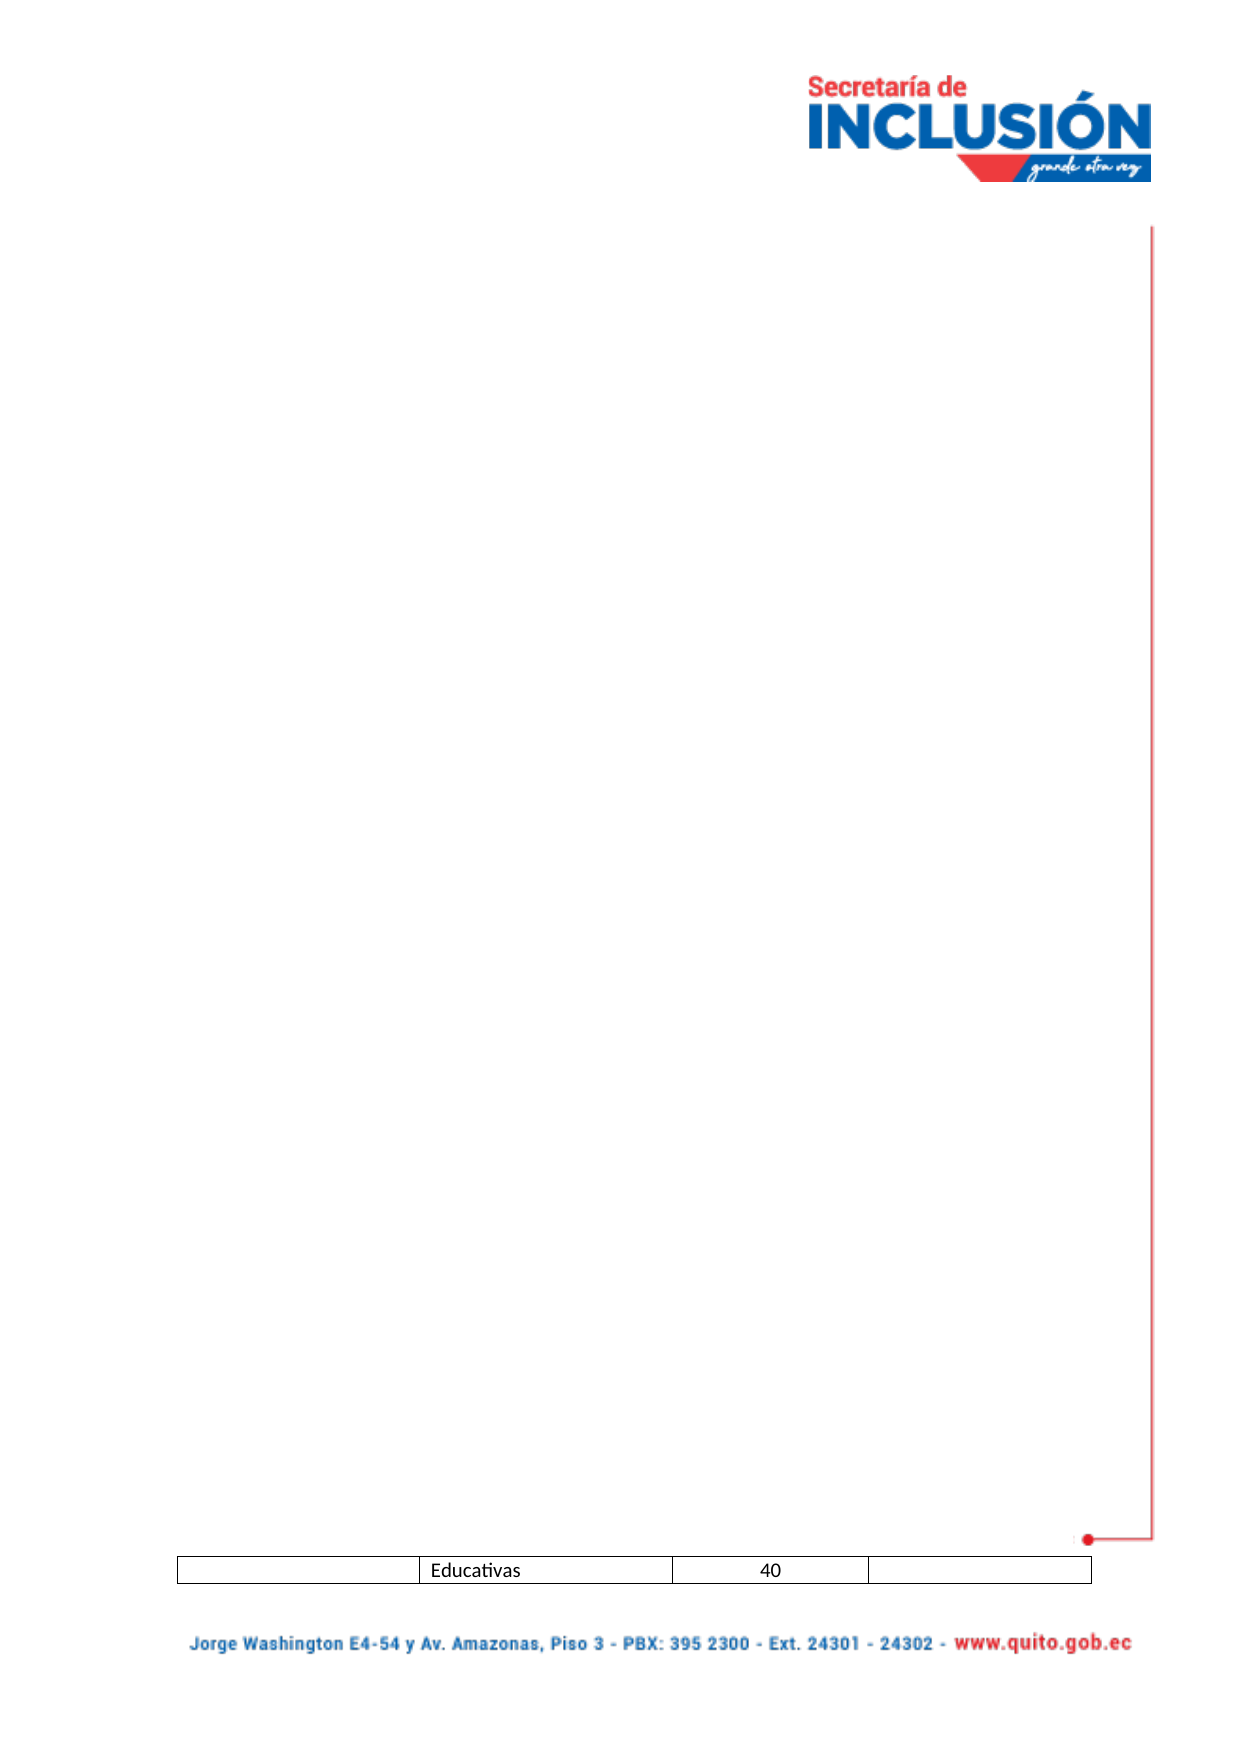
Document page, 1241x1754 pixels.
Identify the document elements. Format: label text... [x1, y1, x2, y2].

picture [177, 1623, 1151, 1660]
picture [1073, 214, 1181, 1557]
picture [808, 75, 1151, 182]
table_cell Educativas [420, 1557, 672, 1583]
